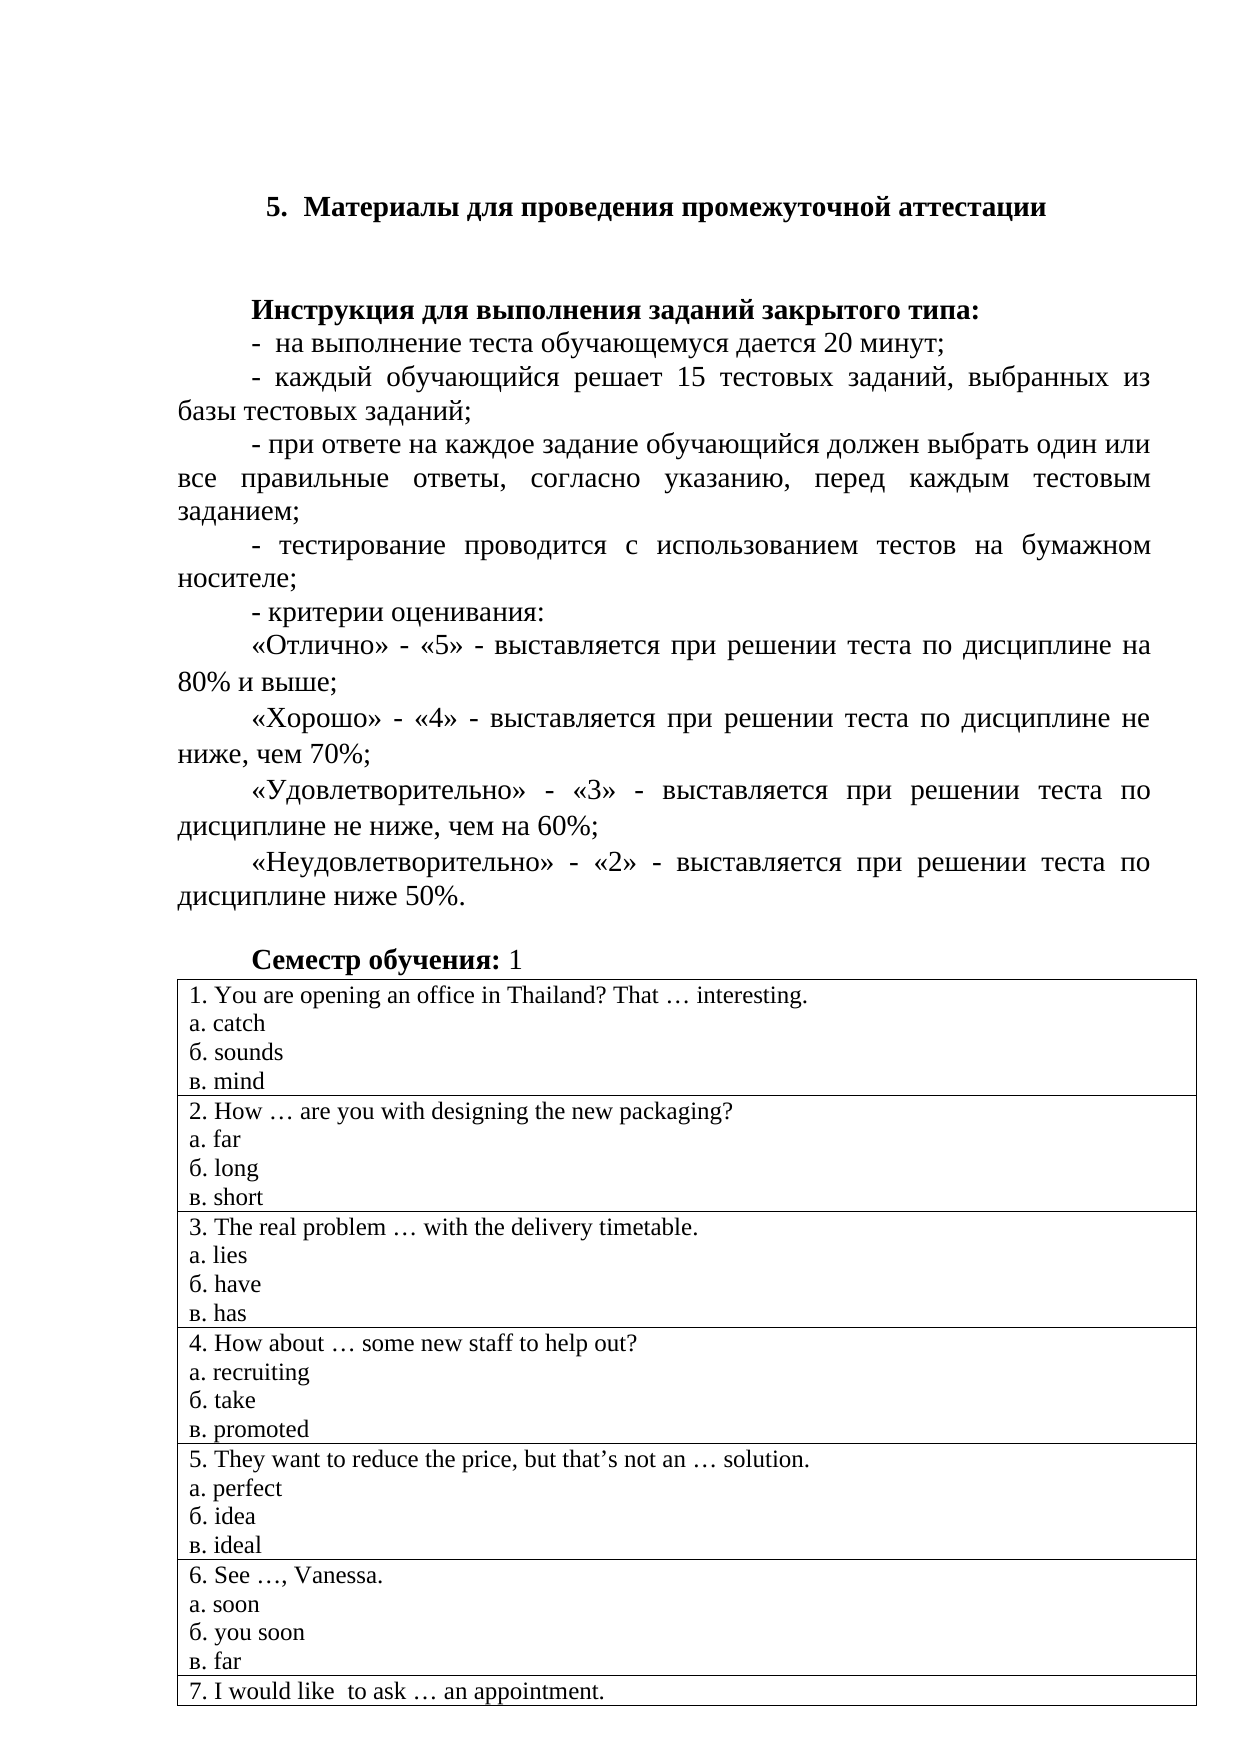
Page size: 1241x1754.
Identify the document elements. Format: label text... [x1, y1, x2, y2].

text Семестр обучения: 1 [177, 942, 1152, 976]
text - при ответе на каждое задание обучающийся должен выбрать один или все правильные ответы, согласно указанию, перед каждым тестовым заданием; [177, 426, 1152, 527]
text - на выполнение теста обучающемуся дается 20 минут; [177, 326, 1152, 359]
table_cell 3. The real problem … with the delivery timetable. а. lies б. have в. has [178, 1212, 1196, 1327]
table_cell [178, 1676, 1196, 1705]
table_cell 5. They want to reduce the price, but that’s not an … solution. а. perfect б. idea в. ideal [178, 1444, 1196, 1559]
text «Удовлетворительно» - «3» - выставляется при решении теста по дисциплине не ниже, чем на 60%; [177, 772, 1152, 842]
text Инструкция для выполнения заданий закрытого типа: [177, 292, 1152, 326]
table_cell 6. See …, Vanessa. а. soon б. you soon в. far [178, 1560, 1196, 1675]
subtitle Материалы для проведения промежуточной аттестации [266, 189, 1152, 222]
text - критерии оценивания: [177, 594, 1152, 627]
text - тестирование проводится с использованием тестов на бумажном носителе; [177, 527, 1152, 594]
table_cell 4. How about … some new staff to help out? а. recruiting б. take в. promoted [178, 1328, 1196, 1443]
text «Хорошо» - «4» - выставляется при решении теста по дисциплине не ниже, чем 70%; [177, 700, 1152, 769]
text «Отлично» - «5» - выставляется при решении теста по дисциплине на 80% и выше; [177, 627, 1152, 697]
table_header 1. You are opening an office in Thailand? That … interesting. а. catch б. sounds в. mind [178, 980, 1196, 1095]
text - каждый обучающийся решает 15 тестовых заданий, выбранных из базы тестовых заданий; [177, 359, 1152, 426]
table_cell 2. How … are you with designing the new packaging? а. far б. long в. short [178, 1096, 1196, 1211]
text «Неудовлетворительно» - «2» - выставляется при решении теста по дисциплине ниже 50%. [177, 844, 1152, 911]
